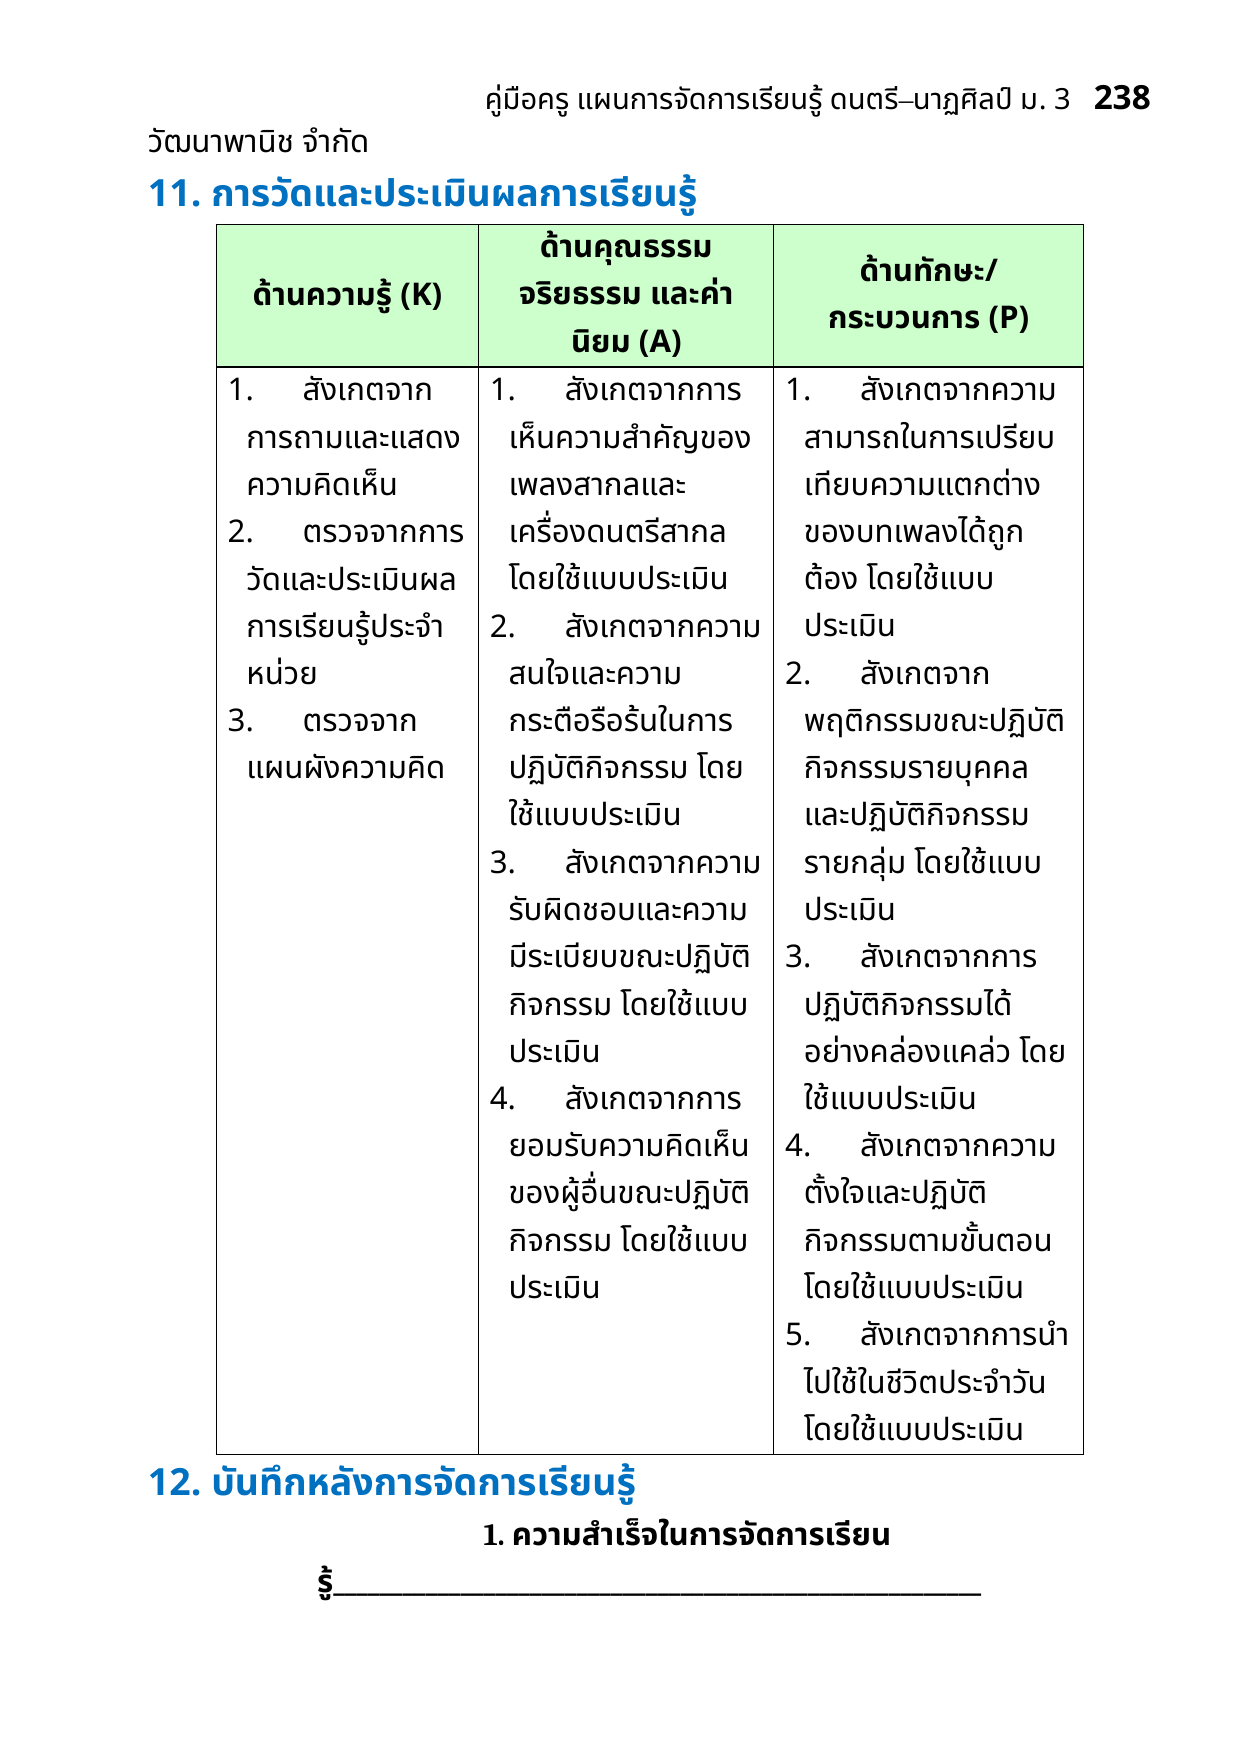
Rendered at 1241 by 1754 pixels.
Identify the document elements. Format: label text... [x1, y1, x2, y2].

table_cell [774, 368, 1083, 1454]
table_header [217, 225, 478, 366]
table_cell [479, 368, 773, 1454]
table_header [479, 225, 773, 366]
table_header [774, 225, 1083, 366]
title 1. ความสำเร็จในการจัดการเรียนรู้________________________________________________________ [148, 1512, 1152, 1607]
text 12. บันทึกหลังการจัดการเรียนรู้ [148, 1455, 1152, 1512]
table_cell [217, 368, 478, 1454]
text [148, 119, 1152, 166]
text 11. การวัดและประเมินผลการเรียนรู้ [148, 166, 1152, 223]
